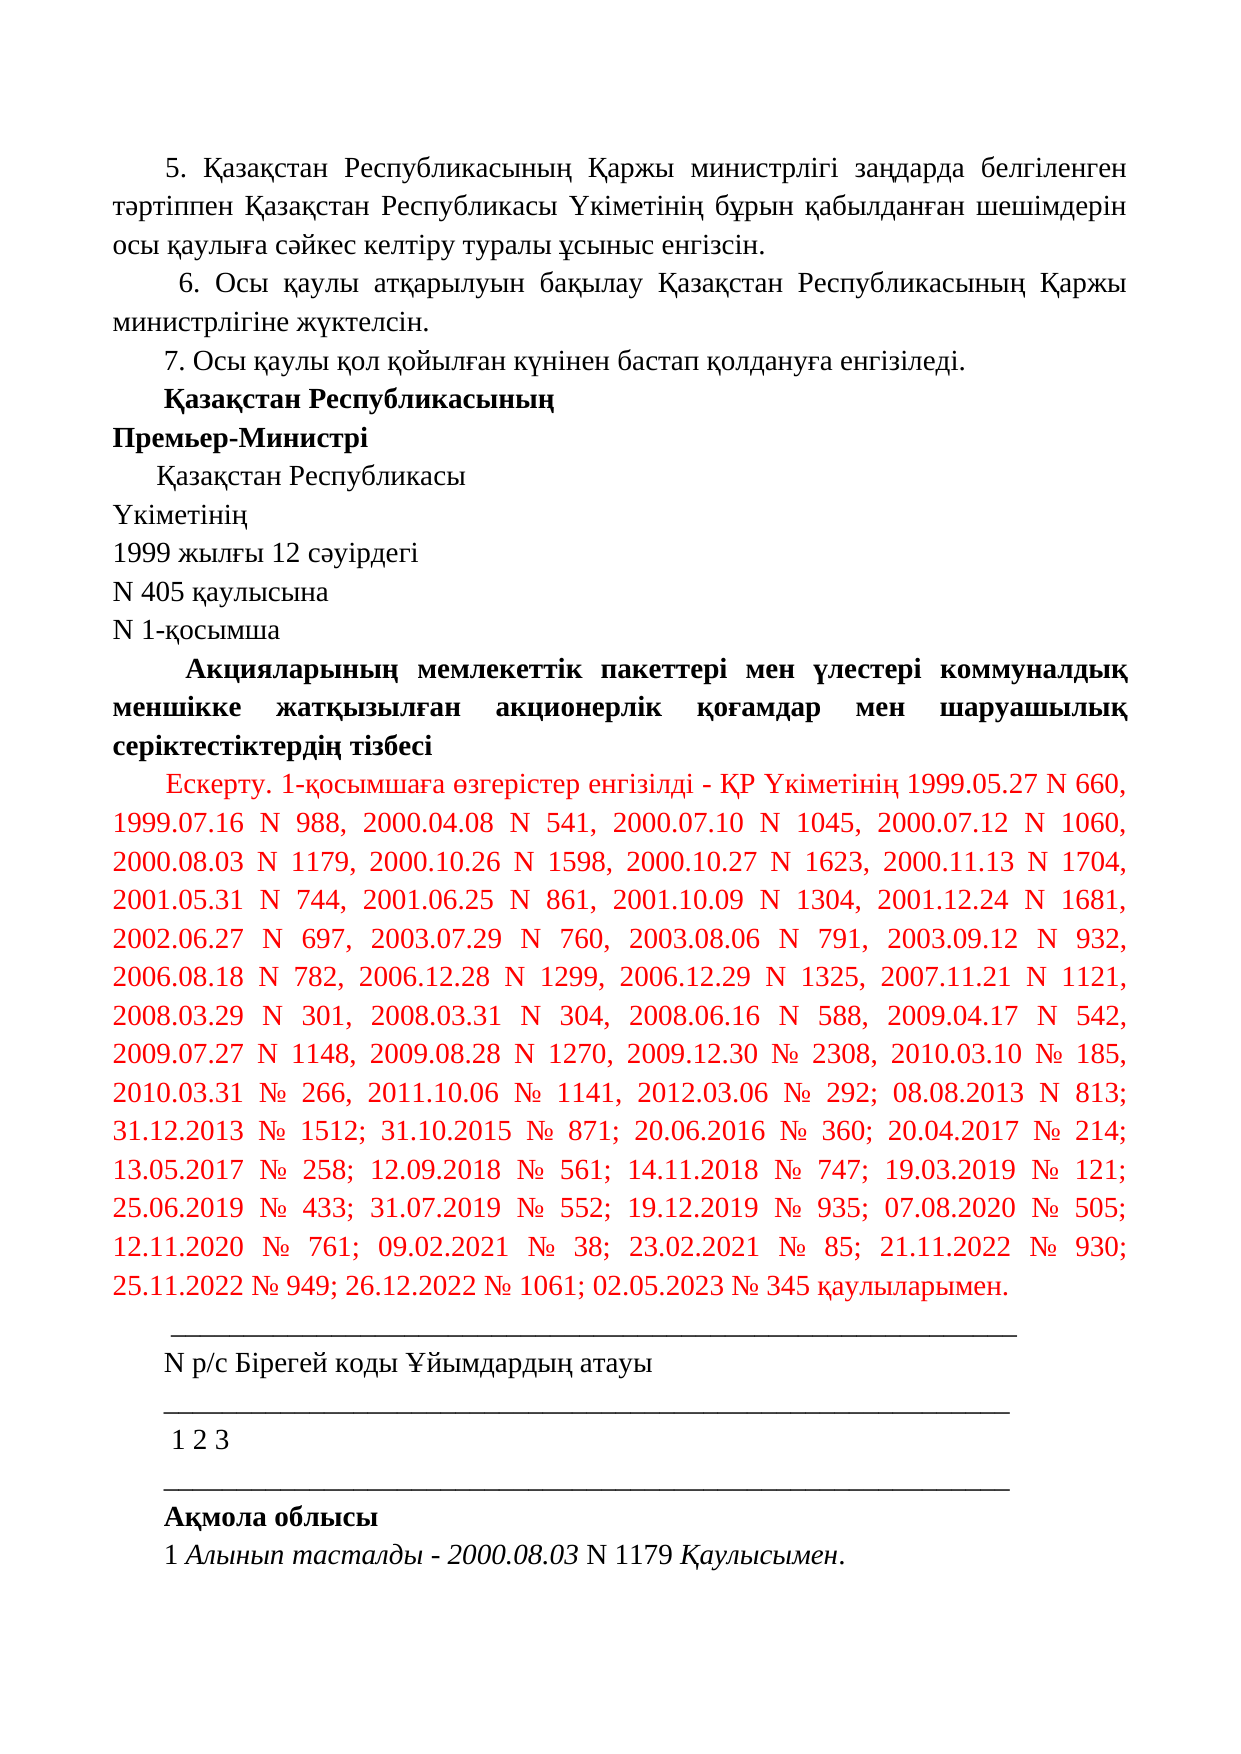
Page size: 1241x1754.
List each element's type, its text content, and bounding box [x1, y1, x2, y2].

text Үкіметінің [112, 497, 1128, 530]
text Премьер-Министрі [112, 420, 1128, 453]
text 7. Осы қаулы қол қойылған күнінен бастап қолдануға енгізіледі. [112, 343, 1128, 376]
text N 1-қосымша [112, 612, 1128, 646]
text __________________________________________________________ [112, 1460, 1128, 1494]
text Ескерту. 1-қосымшаға өзгерістер енгізілді - ҚР Үкіметінің 1999.05.27 N 660, 1999.07.16 N 988, 2000.04.08 N 541, 2000.07.10 N 1045, 2000.07.12 N 1060, 2000.08.03 N 1179, 2000.10.26 N 1598, 2000.10.27 N 1623, 2000.11.13 N 1704, 2001.05.31 N 744, 2001.06.25 N 861, 2001.10.09 N 1304, 2001.12.24 N 1681, 2002.06.27 N 697, 2003.07.29 N 760, 2003.08.06 N 791, 2003.09.12 N 932, 2006.08.18 N 782, 2006.12.28 N 1299, 2006.12.29 N 1325, 2007.11.21 N 1121, 2008.03.29 N 301, 2008.03.31 N 304, 2008.06.16 N 588, 2009.04.17 N 542, 2009.07.27 N 1148, 2009.08.28 N 1270, 2009.12.30 № 2308, 2010.03.10 № 185, 2010.03.31 № 266, 2011.10.06 № 1141, 2012.03.06 № 292; 08.08.2013 N 813; 31.12.2013 № 1512; 31.10.2015 № 871; 20.06.2016 № 360; 20.04.2017 № 214; 13.05.2017 № 258; 12.09.2018 № 561; 14.11.2018 № 747; 19.03.2019 № 121; 25.06.2019 № 433; 31.07.2019 № 552; 19.12.2019 № 935; 07.08.2020 № 505; 12.11.2020 № 761; 09.02.2021 № 38; 23.02.2021 № 85; 21.11.2022 № 930; 25.11.2022 № 949; 26.12.2022 № 1061; 02.05.2023 № 345 қаулыларымен. [112, 767, 1128, 1301]
text 1 Алынып тасталды - 2000.08.03 N 1179 Қаулысымен. [112, 1537, 1128, 1571]
text Қазақстан Республикасының [112, 381, 1128, 415]
text __________________________________________________________ [112, 1383, 1128, 1417]
text N 405 қаулысына [112, 574, 1128, 607]
text 5. Қазақстан Республикасының Қаржы министрлігі заңдарда белгіленген тәртіппен Қазақстан Республикасы Үкіметінің бұрын қабылданған шешімдерін осы қаулыға сәйкес келтіру туралы ұсыныс енгізсін. [112, 150, 1128, 261]
text Ақмола облысы [112, 1499, 1128, 1532]
text 1 2 3 [112, 1422, 1128, 1455]
text Акцияларының мемлекеттік пакеттері мен үлестері коммуналдық меншікке жатқызылған акционерлік қоғамдар мен шаруашылық серіктестіктердің тізбесі [112, 651, 1128, 762]
text __________________________________________________________ [112, 1306, 1128, 1340]
text 6. Осы қаулы атқарылуын бақылау Қазақстан Республикасының Қаржы министрлігіне жүктелсін. [112, 266, 1128, 338]
text 1999 жылғы 12 сәуірдегі [112, 535, 1128, 569]
text N р/с Бірегей коды Ұйымдардың атауы [112, 1345, 1128, 1378]
text Қазақстан Республикасы [112, 458, 1128, 492]
